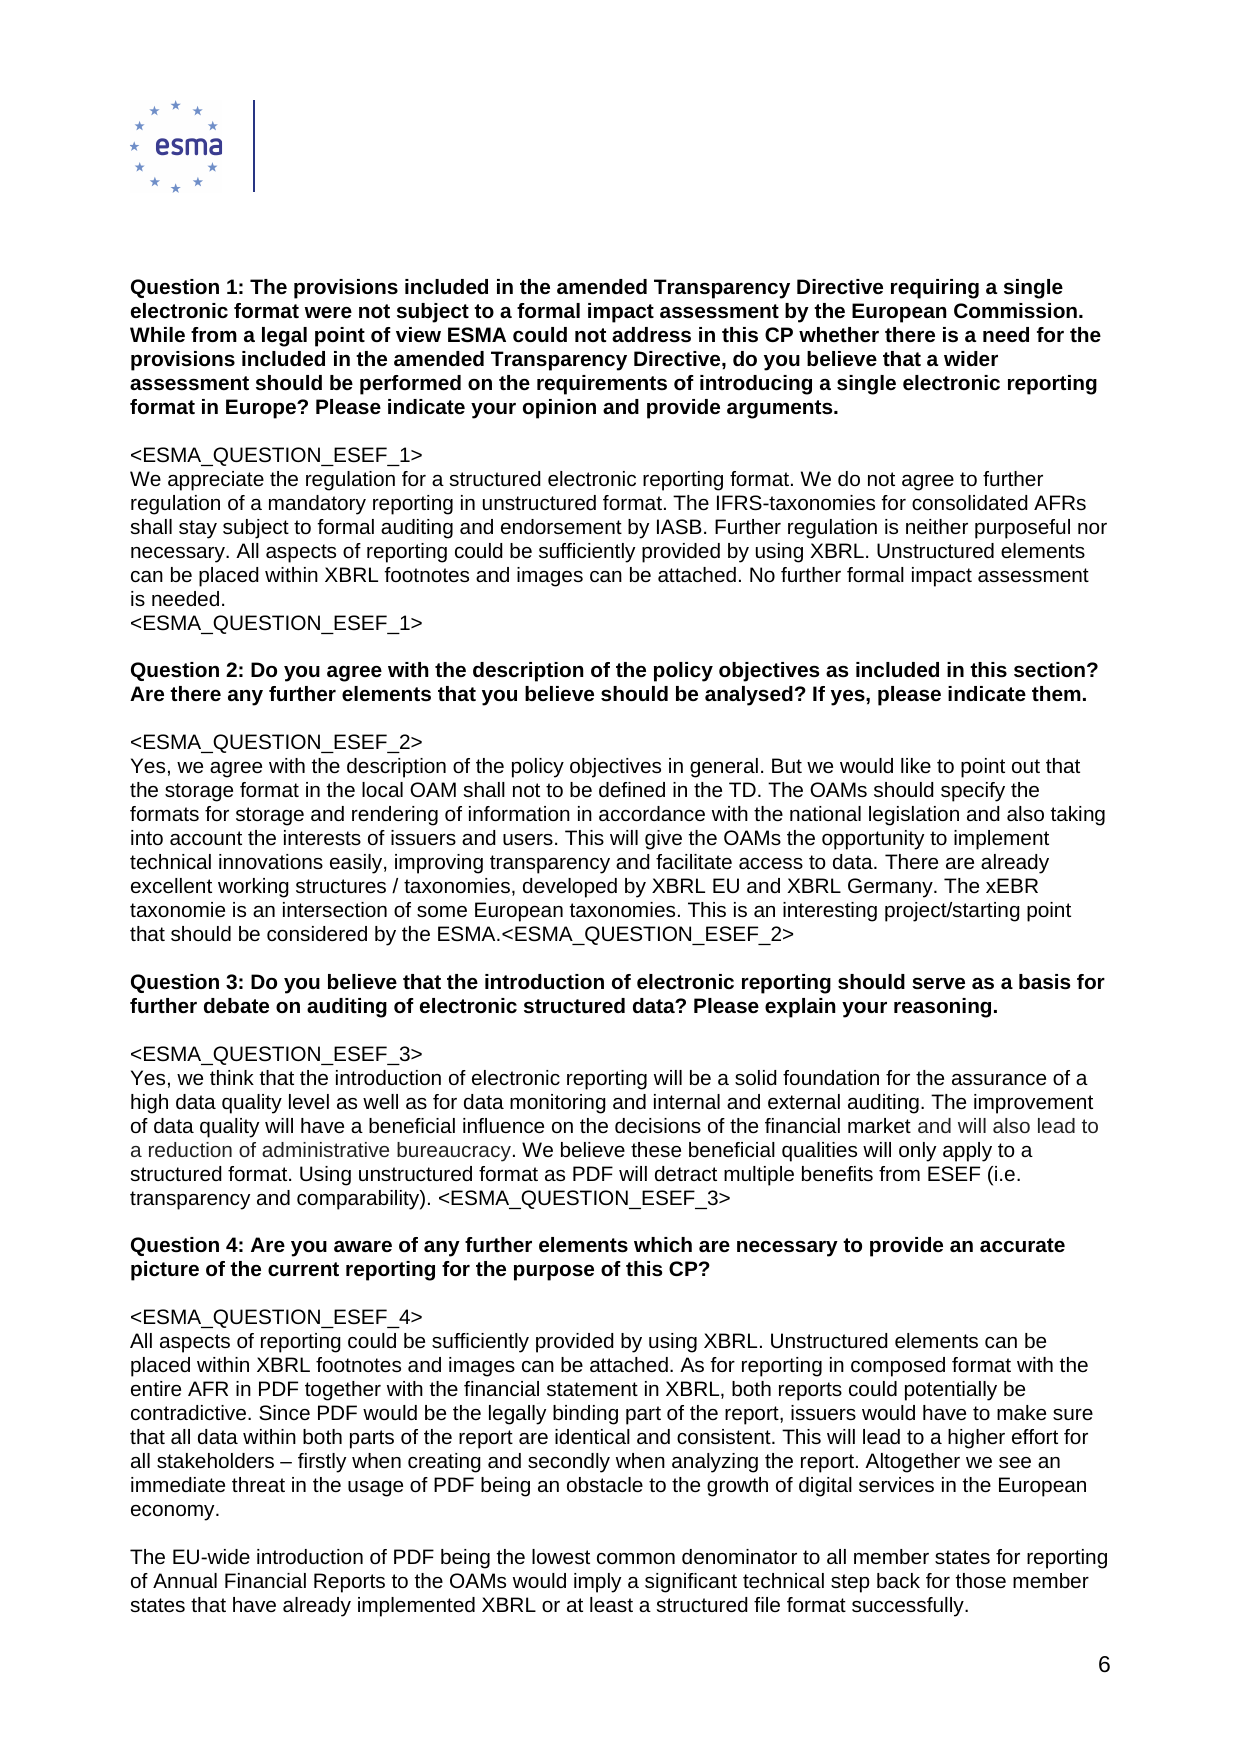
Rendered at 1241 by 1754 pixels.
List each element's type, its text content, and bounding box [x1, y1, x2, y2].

text All aspects of reporting could be sufficiently provided by using XBRL. Unstructured elements can be placed within XBRL footnotes and images can be attached. As for reporting in composed format with the entire AFR in PDF together with the financial statement in XBRL, both reports could potentially be contradictive. Since PDF would be the legally binding part of the report, issuers would have to make sure that all data within both parts of the report are identical and consistent. This will lead to a higher effort for all stakeholders – firstly when creating and secondly when analyzing the report. Altogether we see an immediate threat in the usage of PDF being an obstacle to the growth of digital services in the European economy. [130, 1329, 1110, 1521]
text The EU-wide introduction of PDF being the lowest common denominator to all member states for reporting of Annual Financial Reports to the OAMs would imply a significant technical step back for those member states that have already implemented XBRL or at least a structured file format successfully. [130, 1545, 1110, 1617]
text We appreciate the regulation for a structured electronic reporting format. We do not agree to further regulation of a mandatory reporting in unstructured format. The IFRS-taxonomies for consolidated AFRs shall stay subject to formal auditing and endorsement by IASB. Further regulation is neither purposeful nor necessary. All aspects of reporting could be sufficiently provided by using XBRL. Unstructured elements can be placed within XBRL footnotes and images can be attached. No further formal impact assessment is needed. [130, 467, 1110, 610]
text Question 3: Do you believe that the introduction of electronic reporting should serve as a basis for further debate on auditing of electronic structured data? Please explain your reasoning. [130, 970, 1110, 1018]
text <ESMA_QUESTION_ESEF_3> [130, 1042, 1110, 1066]
text <ESMA_QUESTION_ESEF_1> [130, 610, 1110, 634]
text <ESMA_QUESTION_ESEF_4> [130, 1305, 1110, 1329]
text <ESMA_QUESTION_ESEF_1> [130, 443, 1110, 467]
text Question 4: Are you aware of any further elements which are necessary to provide an accurate picture of the current reporting for the purpose of this CP? [130, 1233, 1110, 1281]
text Question 2: Do you agree with the description of the policy objectives as included in this section? Are there any further elements that you believe should be analysed? If yes, please indicate them. [130, 658, 1110, 706]
picture [129, 100, 223, 193]
text <ESMA_QUESTION_ESEF_2> [130, 730, 1110, 754]
text Question 1: The provisions included in the amended Transparency Directive requiring a single electronic format were not subject to a formal impact assessment by the European Commission. While from a legal point of view ESMA could not address in this CP whether there is a need for the provisions included in the amended Transparency Directive, do you believe that a wider assessment should be performed on the requirements of introducing a single electronic reporting format in Europe? Please indicate your opinion and provide arguments. [130, 275, 1110, 419]
text Yes, we think that the introduction of electronic reporting will be a solid foundation for the assurance of a high data quality level as well as for data monitoring and internal and external auditing. The improvement of data quality will have a beneficial influence on the decisions of the financial market and will also lead to a reduction of administrative bureaucracy. We believe these beneficial qualities will only apply to a structured format. Using unstructured format as PDF will detract multiple benefits from ESEF (i.e. transparency and comparability). <ESMA_QUESTION_ESEF_3> [130, 1066, 1110, 1209]
text Yes, we agree with the description of the policy objectives in general. But we would like to point out that the storage format in the local OAM shall not to be defined in the TD. The OAMs should specify the formats for storage and rendering of information in accordance with the national legislation and also taking into account the interests of issuers and users. This will give the OAMs the opportunity to implement technical innovations easily, improving transparency and facilitate access to data. There are already excellent working structures / taxonomies, developed by XBRL EU and XBRL Germany. The xEBR taxonomie is an intersection of some European taxonomies. This is an interesting project/starting point that should be considered by the ESMA.<ESMA_QUESTION_ESEF_2> [130, 754, 1110, 946]
